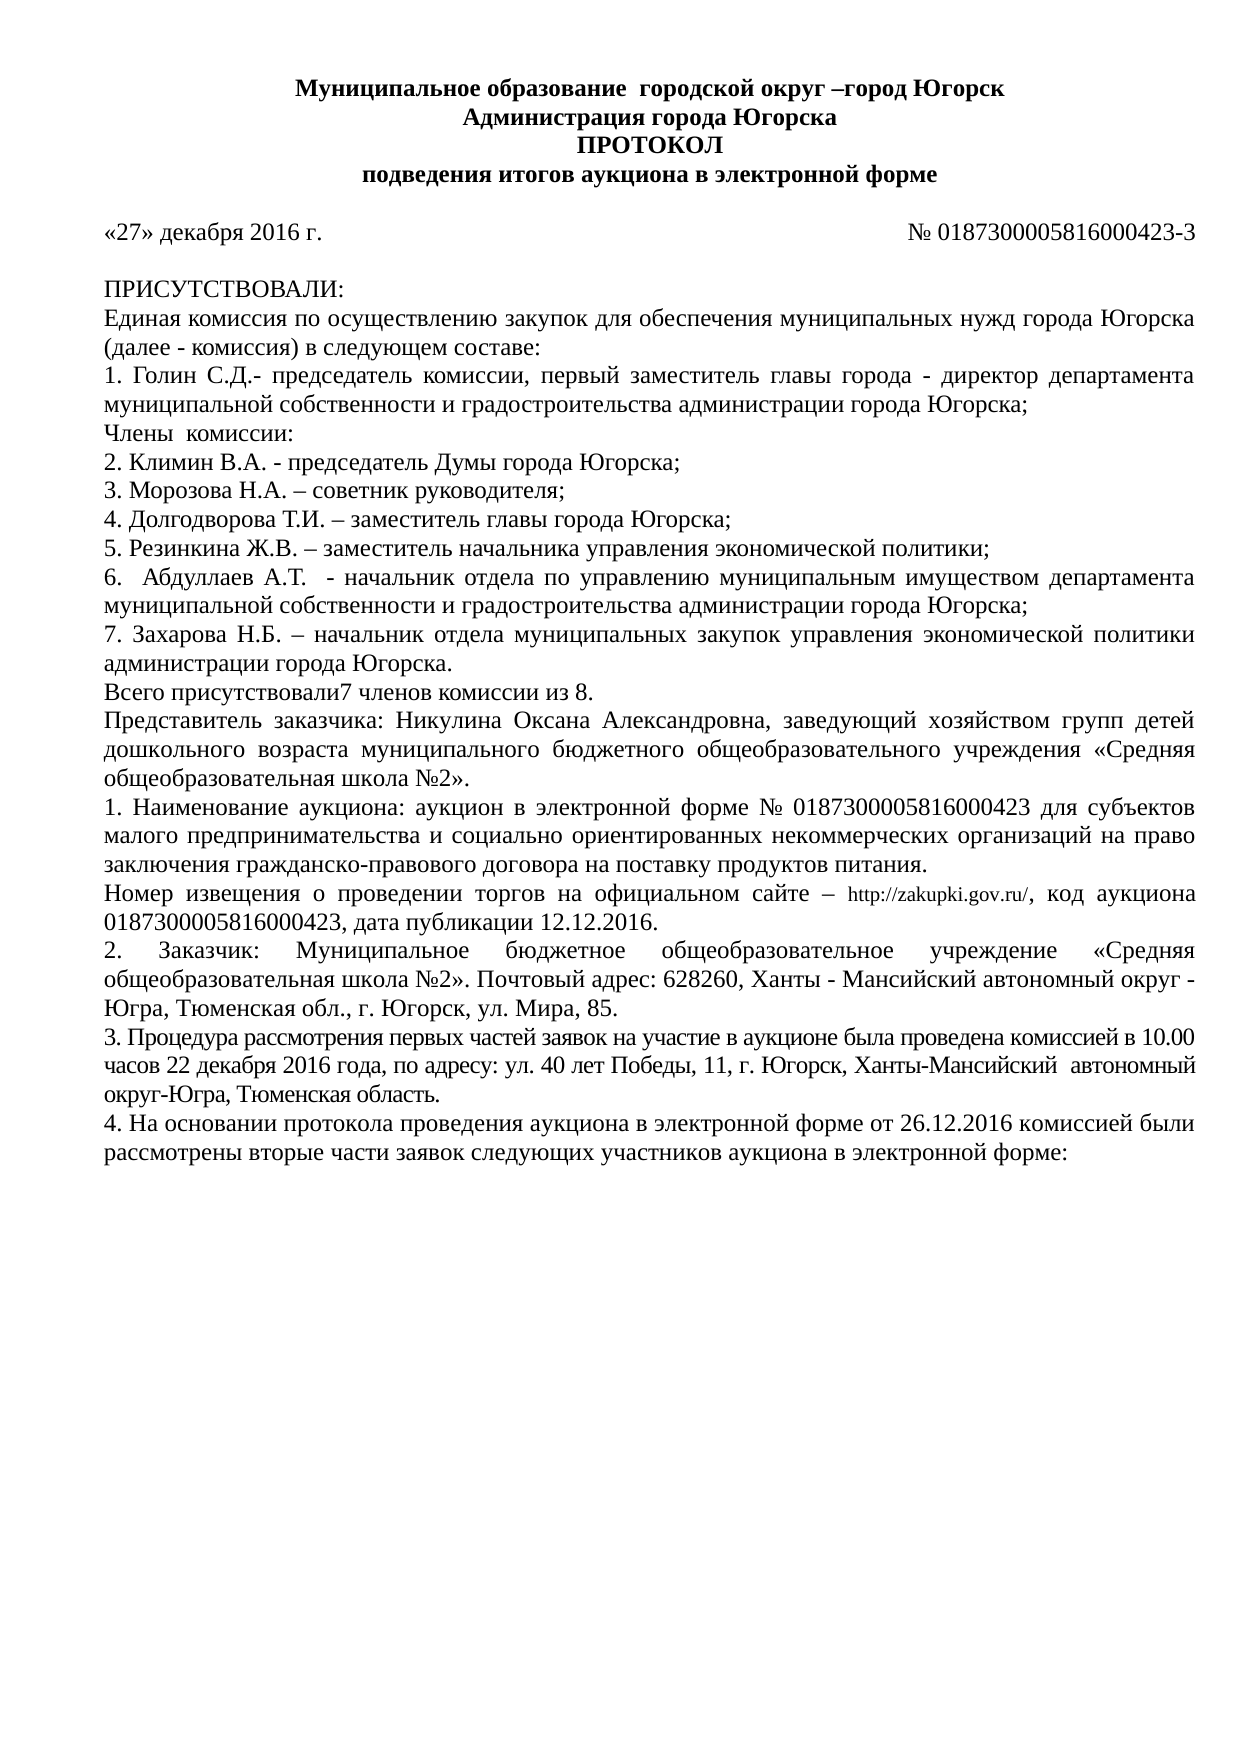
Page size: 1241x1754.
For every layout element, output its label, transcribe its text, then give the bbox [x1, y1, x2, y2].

text 3. Процедура рассмотрения первых частей заявок на участие в аукционе была проведена комиссией в 10.00 часов 22 декабря 2016 года, по адресу: ул. 40 лет Победы, 11, г. Югорск, Ханты-Мансийский автономный округ-Югра, Тюменская область. [103, 1022, 1196, 1108]
text ПРИСУТСТВОВАЛИ: [103, 274, 1196, 303]
text Всего присутствовали7 членов комиссии из 8. [103, 677, 1196, 706]
text подведения итогов аукциона в электронной форме [103, 159, 1196, 188]
text 3. Морозова Н.А. – советник руководителя; [103, 476, 1196, 504]
text Члены комиссии: [103, 418, 1196, 447]
text Представитель заказчика: Никулина Оксана Александровна, заведующий хозяйством групп детей дошкольного возраста муниципального бюджетного общеобразовательного учреждения «Средняя общеобразовательная школа №2». [103, 706, 1196, 792]
text Муниципальное образование городской округ –город Югорск [103, 73, 1196, 102]
text «27» декабря 2016 г. № 0187300005816000423-3 [103, 217, 1196, 246]
text Номер извещения о проведении торгов на официальном сайте – http://zakupki.gov.ru/, код аукциона 0187300005816000423, дата публикации 12.12.2016. [103, 878, 1196, 936]
text 4. Долгодворова Т.И. – заместитель главы города Югорска; [103, 504, 1196, 533]
text 2. Климин В.А. - председатель Думы города Югорска; [103, 447, 1196, 476]
text Администрация города Югорска [103, 102, 1196, 131]
text 4. На основании протокола проведения аукциона в электронной форме от 26.12.2016 комиссией были рассмотрены вторые части заявок следующих участников аукциона в электронной форме: [103, 1108, 1196, 1166]
text 7. Захарова Н.Б. – начальник отдела муниципальных закупок управления экономической политики администрации города Югорска. [103, 619, 1196, 677]
text 5. Резинкина Ж.В. – заместитель начальника управления экономической политики; [103, 533, 1196, 562]
text 1. Наименование аукциона: аукцион в электронной форме № 0187300005816000423 для субъектов малого предпринимательства и социально ориентированных некоммерческих организаций на право заключения гражданско-правового договора на поставку продуктов питания. [103, 792, 1196, 878]
text 6. Абдуллаев А.Т. - начальник отдела по управлению муниципальным имуществом департамента муниципальной собственности и градостроительства администрации города Югорска; [103, 562, 1196, 619]
text Единая комиссия по осуществлению закупок для обеспечения муниципальных нужд города Югорска (далее - комиссия) в следующем составе: [103, 303, 1196, 361]
text ПРОТОКОЛ [103, 131, 1196, 159]
text 1. Голин С.Д.- председатель комиссии, первый заместитель главы города - директор департамента муниципальной собственности и градостроительства администрации города Югорска; [103, 361, 1196, 418]
text 2. Заказчик: Муниципальное бюджетное общеобразовательное учреждение «Средняя общеобразовательная школа №2». Почтовый адрес: 628260, Ханты - Мансийский автономный округ - Югра, Тюменская обл., г. Югорск, ул. Мира, 85. [103, 936, 1196, 1022]
